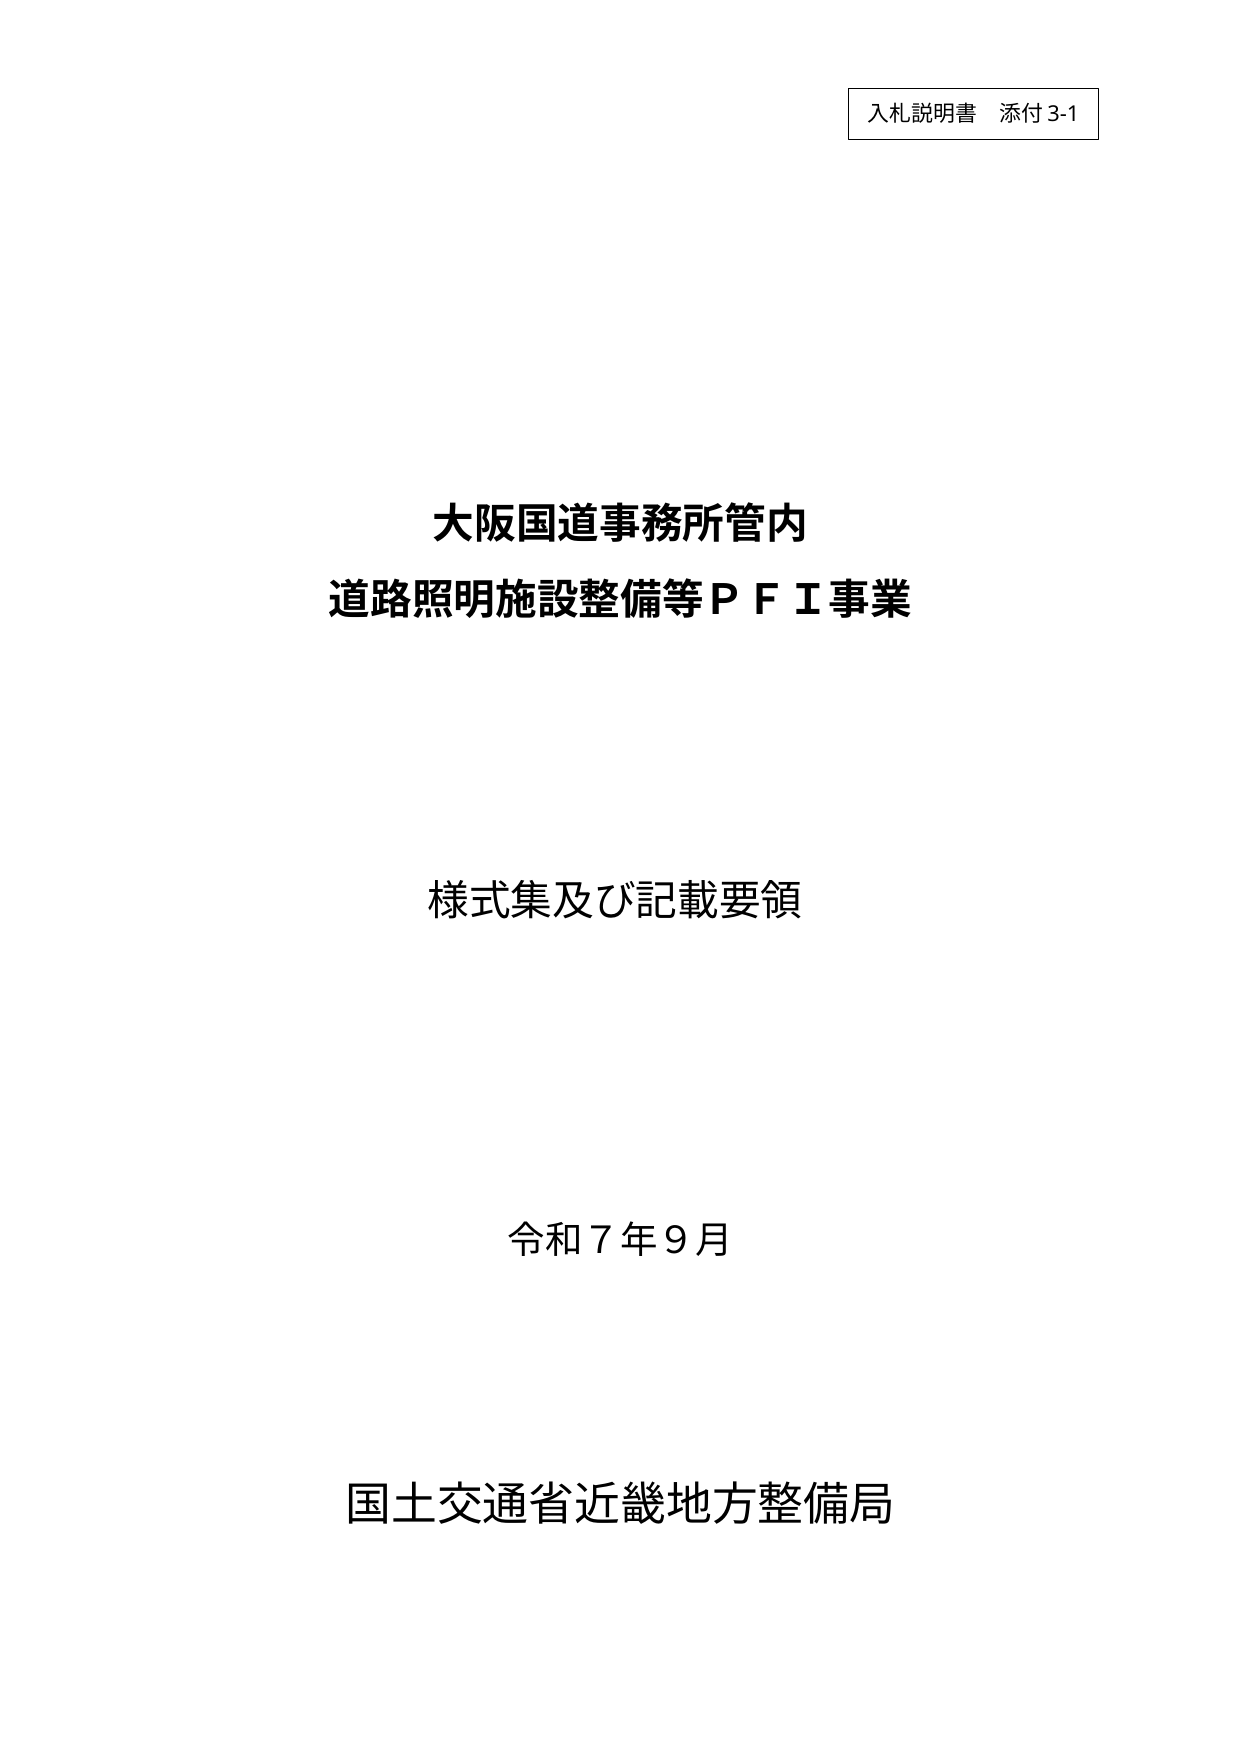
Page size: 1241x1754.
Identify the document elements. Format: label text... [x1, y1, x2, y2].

text 様式集及び記載要領 [139, 860, 1090, 935]
text 大阪国道事務所管内 [139, 483, 1101, 558]
text 道路照明施設整備等ＰＦＩ事業 [139, 558, 1101, 634]
text 令和７年９月 [139, 1199, 1101, 1275]
text 国土交通省近畿地方整備局 [139, 1463, 1101, 1539]
